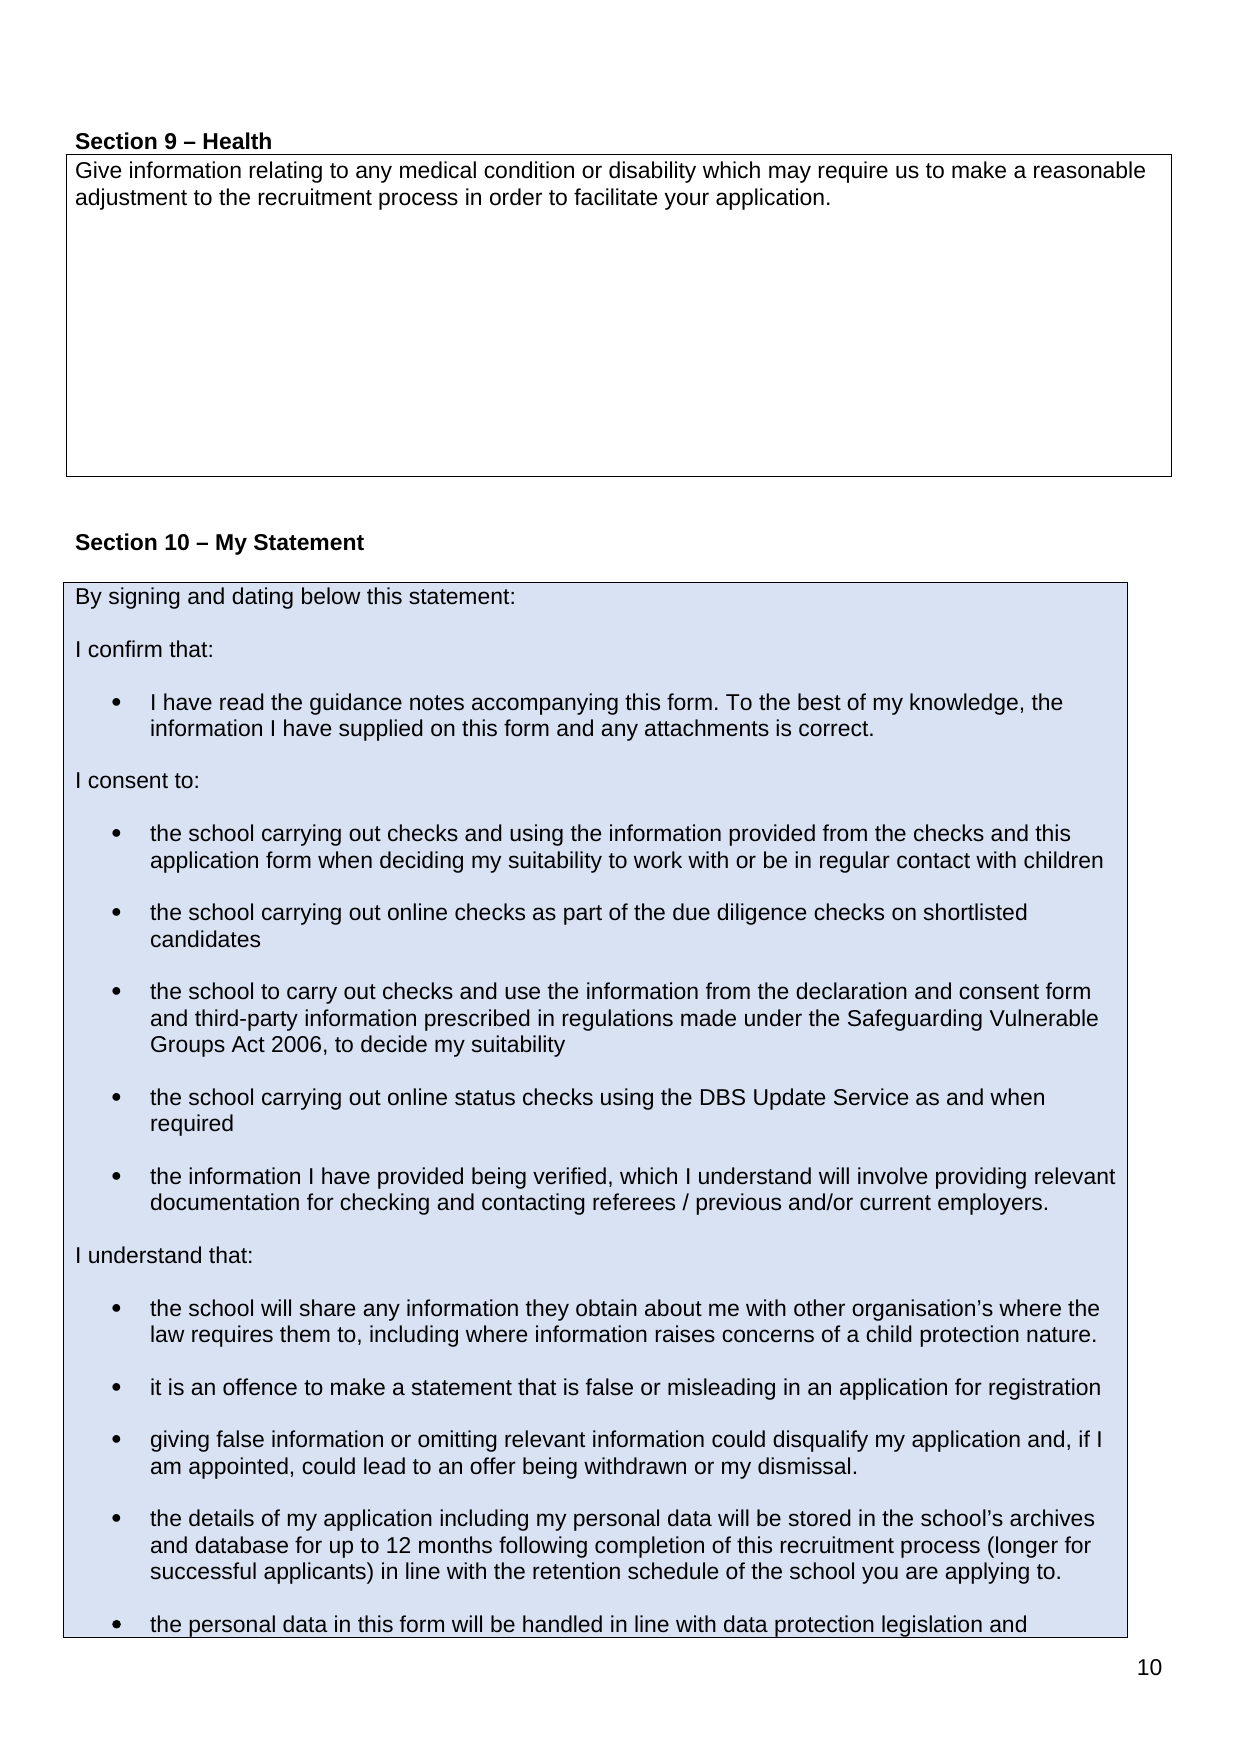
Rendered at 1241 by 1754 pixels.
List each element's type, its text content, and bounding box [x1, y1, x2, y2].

text Section 10 – My Statement [75, 529, 1162, 556]
text Section 9 – Health [75, 128, 1162, 154]
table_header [64, 583, 1127, 1637]
text Give information relating to any medical condition or disability which may require us to make a reasonable adjustment to the recruitment process in order to facilitate your application. [67, 155, 1171, 210]
